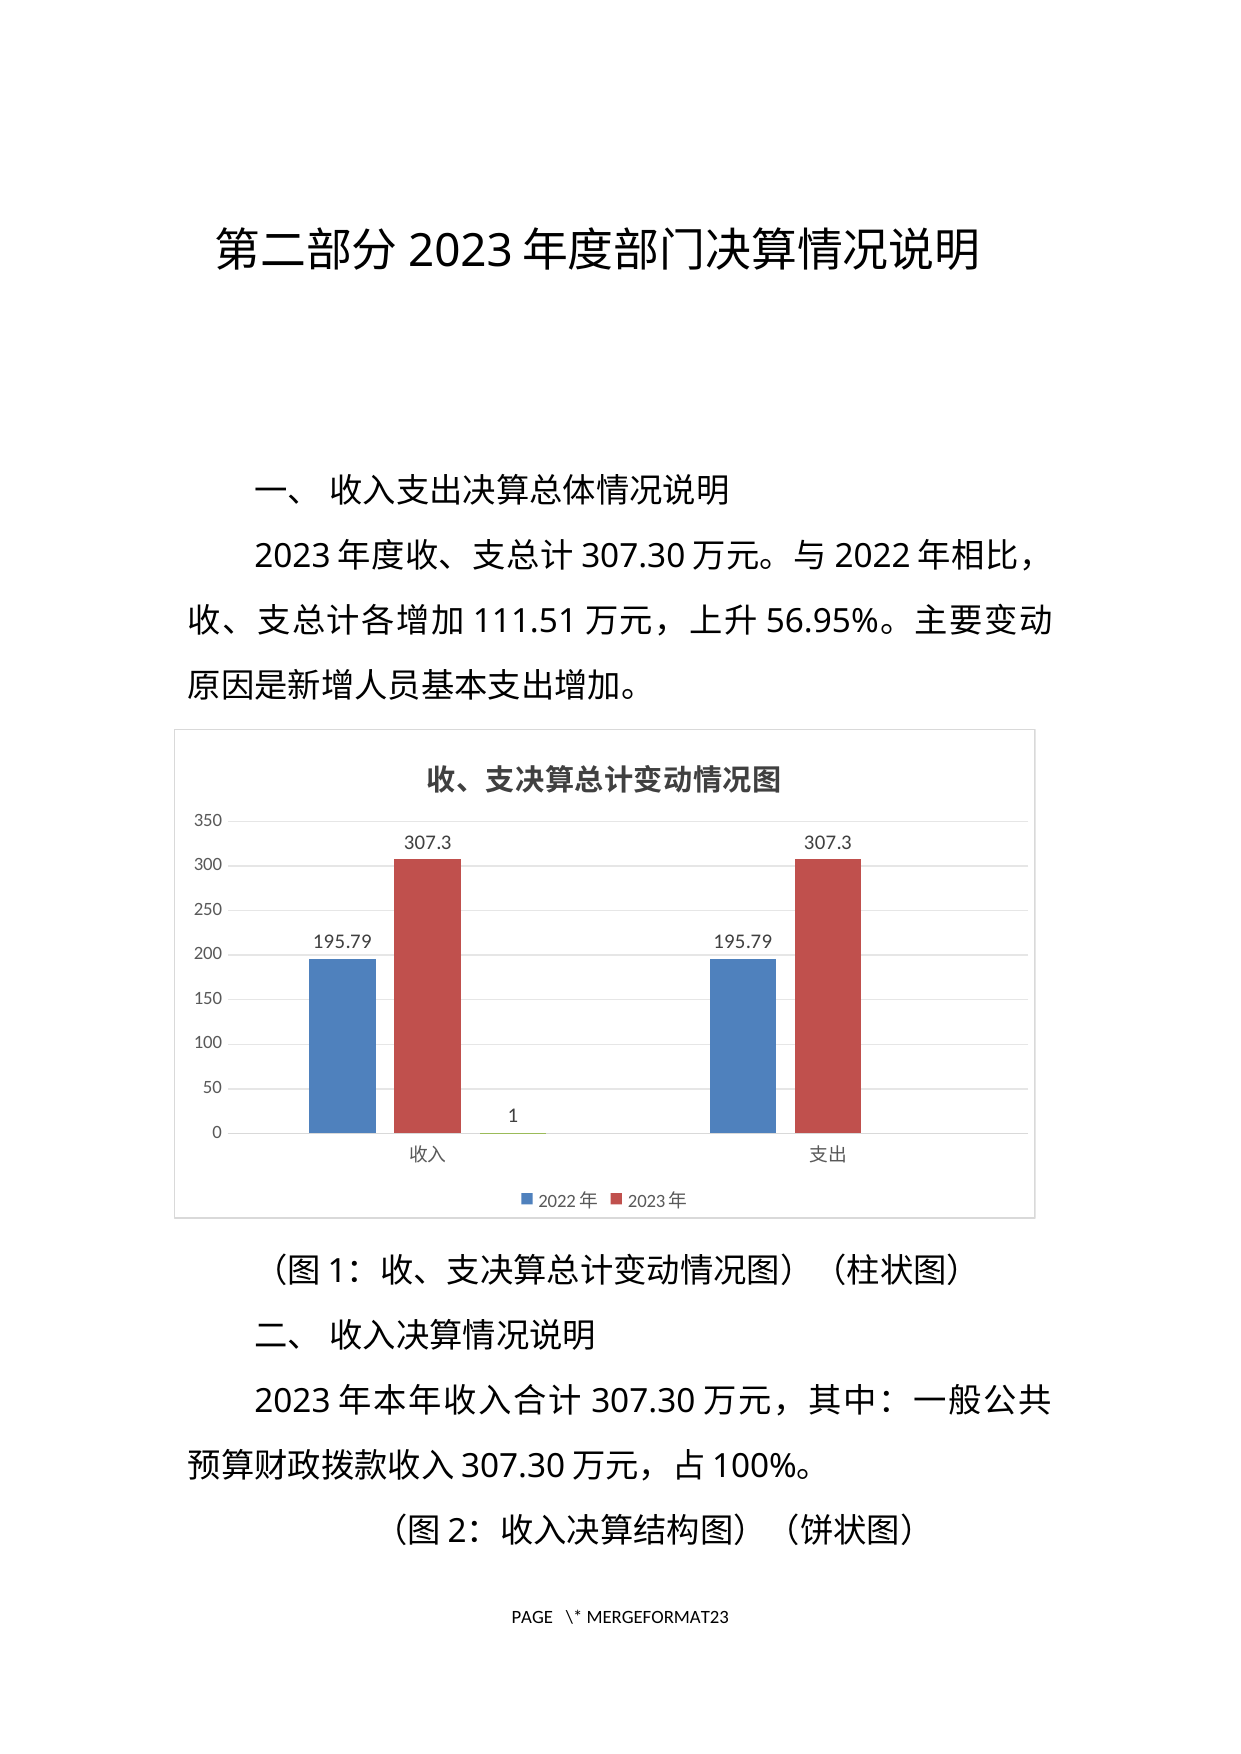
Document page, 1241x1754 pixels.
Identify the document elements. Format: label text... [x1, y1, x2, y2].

text （图1：收、支决算总计变动情况图）（柱状图） [187, 716, 1053, 1301]
text 2023年本年收入合计307.30万元，其中：一般公共预算财政拨款收入307.30万元，占100%。 [187, 1366, 1053, 1496]
text 2023年度收、支总计307.30万元。与2022年相比，收、支总计各增加111.51万元，上升56.95%。主要变动原因是新增人员基本支出增加。 [187, 521, 1053, 716]
list 收入支出决算总体情况说明 [254, 456, 1053, 521]
text （图2：收入决算结构图）（饼状图） [187, 1496, 1053, 1561]
subtitle 第二部分 2023年度部门决算情况说明 [187, 197, 1007, 295]
list 收入决算情况说明 [254, 1301, 1053, 1366]
